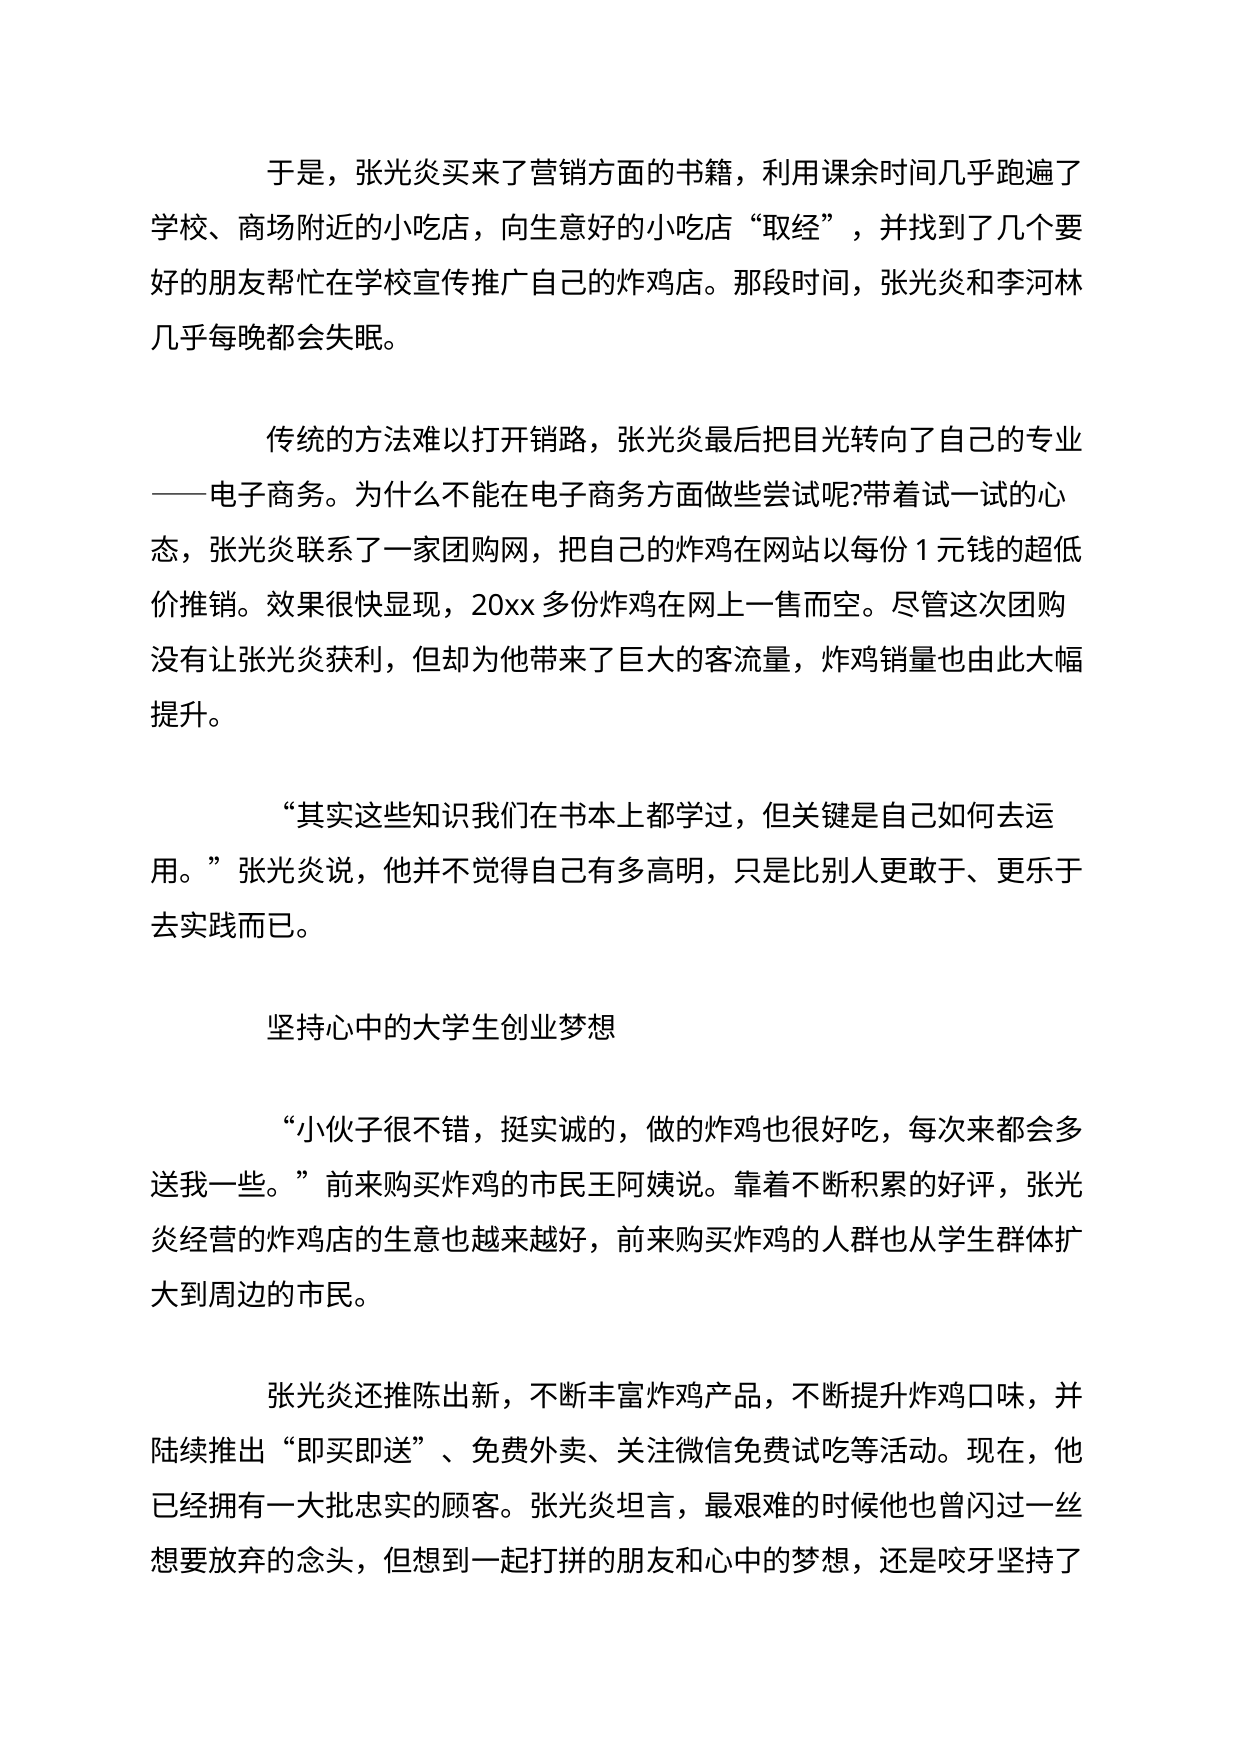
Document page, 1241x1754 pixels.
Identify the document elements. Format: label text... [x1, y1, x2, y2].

text 传统的方法难以打开销路，张光炎最后把目光转向了自己的专业——电子商务。为什么不能在电子商务方面做些尝试呢?带着试一试的心态，张光炎联系了一家团购网，把自己的炸鸡在网站以每份1元钱的超低价推销。效果很快显现，20xx多份炸鸡在网上一售而空。尽管这次团购没有让张光炎获利，但却为他带来了巨大的客流量，炸鸡销量也由此大幅提升。 [150, 416, 1090, 733]
text “小伙子很不错，挺实诚的，做的炸鸡也很好吃，每次来都会多送我一些。”前来购买炸鸡的市民王阿姨说。靠着不断积累的好评，张光炎经营的炸鸡店的生意也越来越好，前来购买炸鸡的人群也从学生群体扩大到周边的市民。 [150, 1106, 1090, 1313]
text 坚持心中的大学生创业梦想 [150, 1004, 1090, 1047]
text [150, 1373, 1090, 1580]
text “其实这些知识我们在书本上都学过，但关键是自己如何去运用。”张光炎说，他并不觉得自己有多高明，只是比别人更敢于、更乐于去实践而已。 [150, 793, 1090, 945]
text 于是，张光炎买来了营销方面的书籍，利用课余时间几乎跑遍了学校、商场附近的小吃店，向生意好的小吃店“取经”，并找到了几个要好的朋友帮忙在学校宣传推广自己的炸鸡店。那段时间，张光炎和李河林几乎每晚都会失眠。 [150, 150, 1090, 357]
